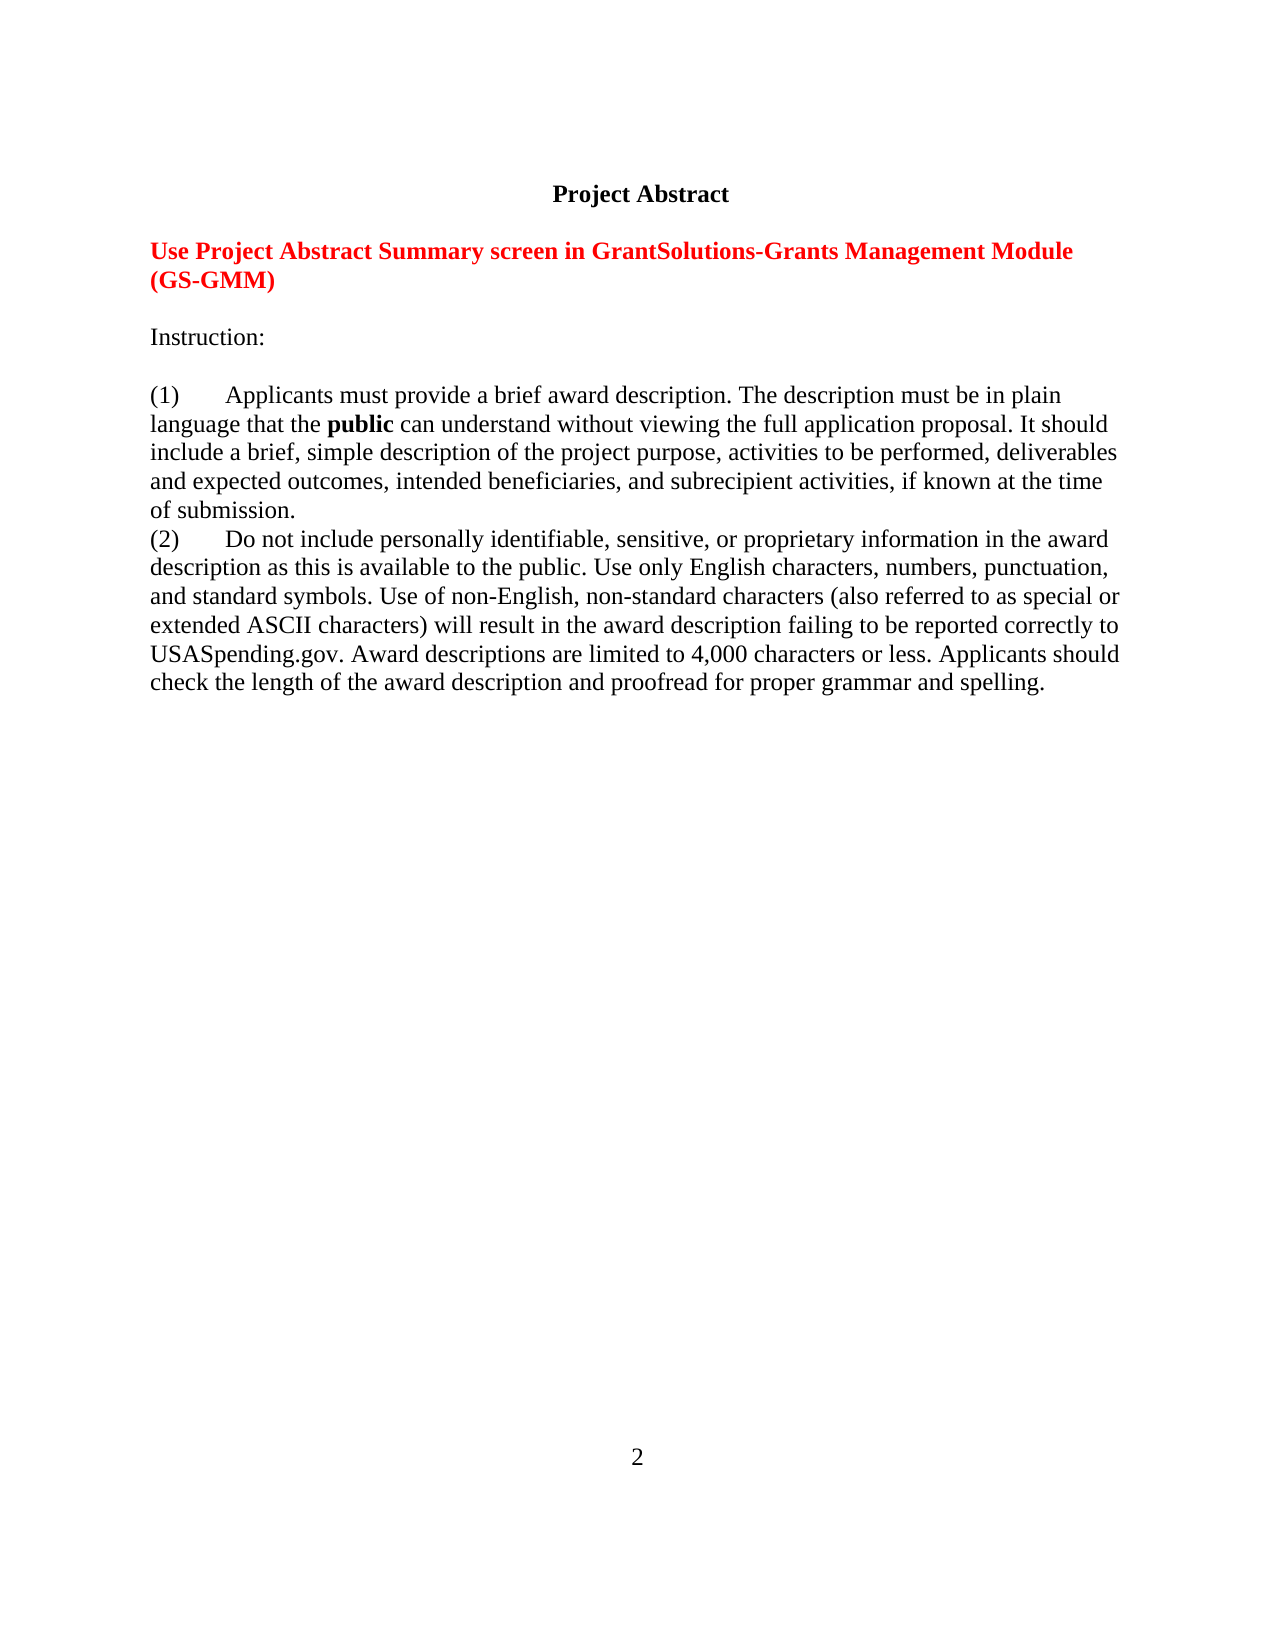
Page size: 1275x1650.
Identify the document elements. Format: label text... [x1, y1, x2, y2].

text Project Abstract [150, 179, 1125, 207]
text Use Project Abstract Summary screen in GrantSolutions-Grants Management Module (GS-GMM) [150, 236, 1125, 294]
list Applicants must provide a brief award description. The description must be in plain language that the public can understand without viewing the full application proposal. It should include a brief, simple description of the project purpose, activities to be performed, deliverables and expected outcomes, intended beneficiaries, and subrecipient activities, if known at the time of submission. [150, 380, 1125, 524]
text Instruction: [150, 322, 1125, 351]
list Do not include personally identifiable, sensitive, or proprietary information in the award description as this is available to the public. Use only English characters, numbers, punctuation, and standard symbols. Use of non-English, non-standard characters (also referred to as special or extended ASCII characters) will result in the award description failing to be reported correctly to USASpending.gov. Award descriptions are limited to 4,000 characters or less. Applicants should check the length of the award description and proofread for proper grammar and spelling. [150, 524, 1125, 696]
